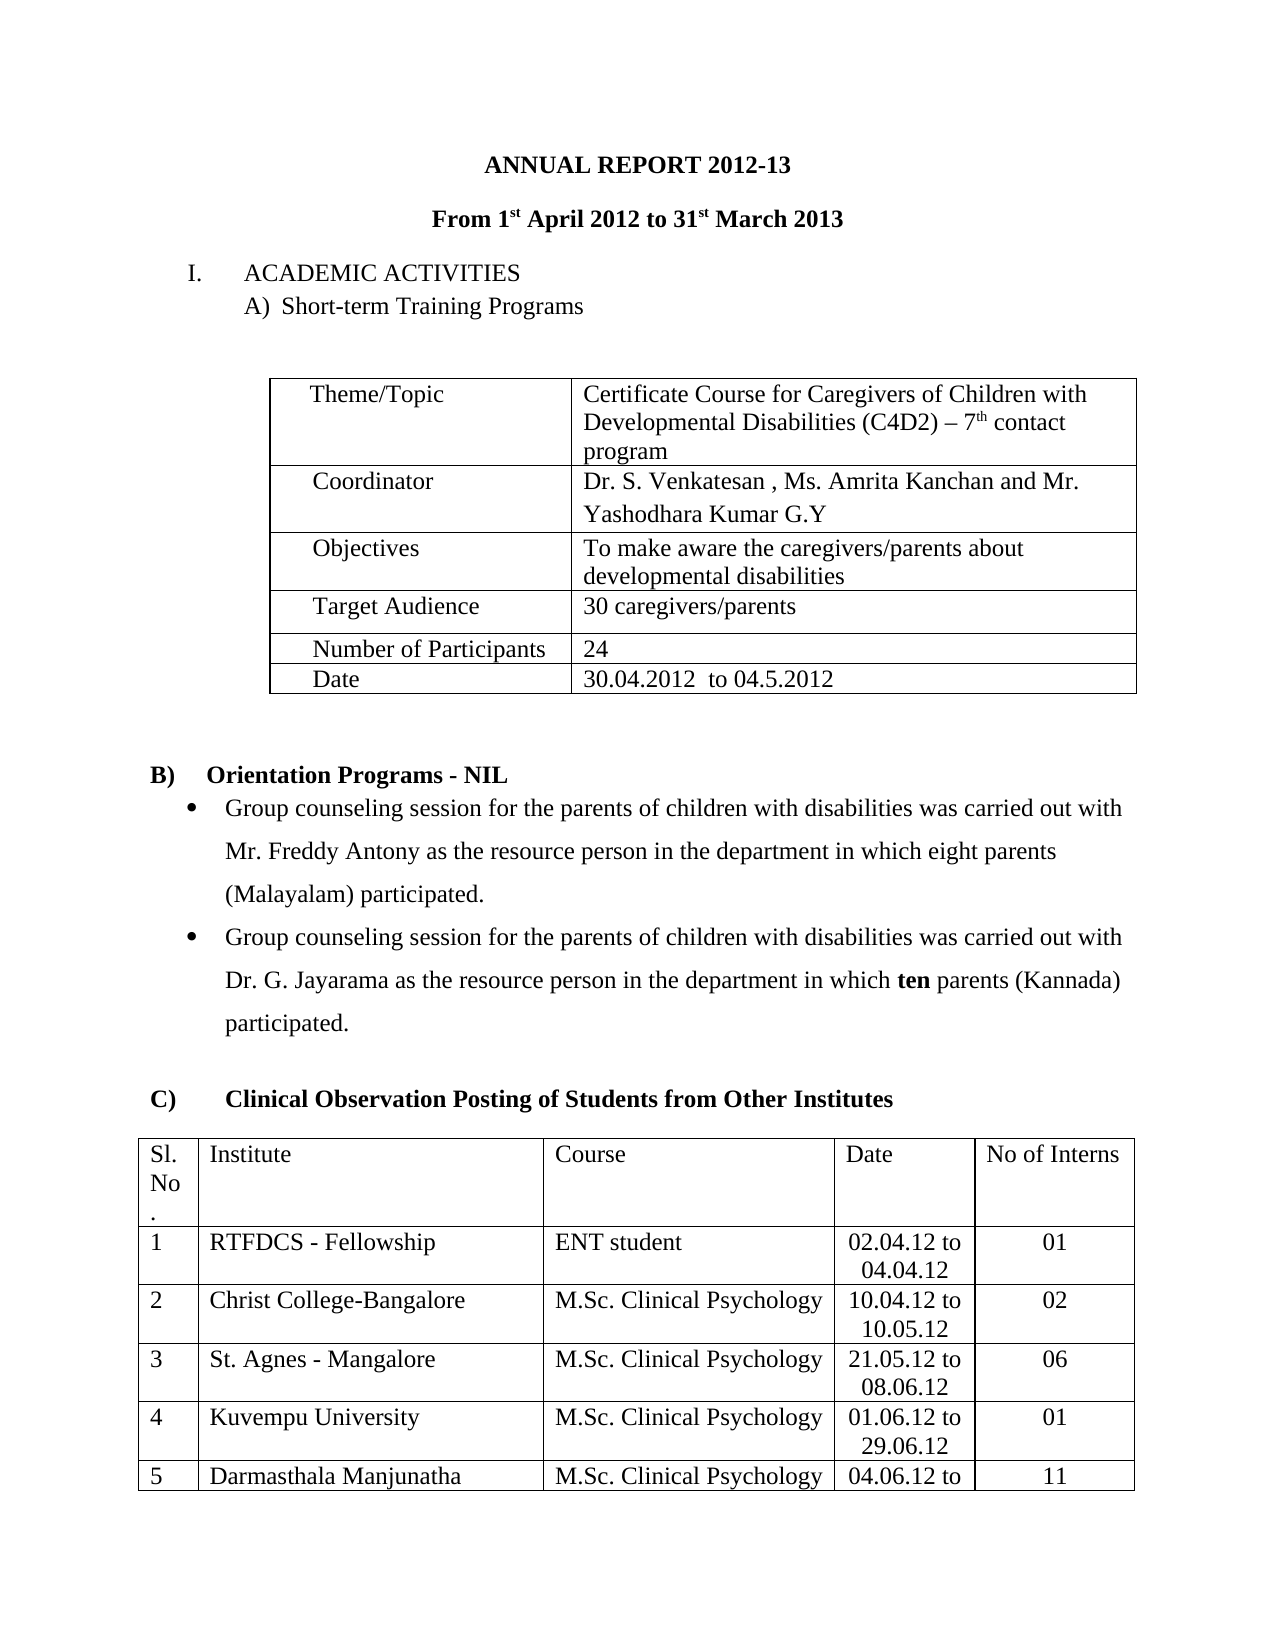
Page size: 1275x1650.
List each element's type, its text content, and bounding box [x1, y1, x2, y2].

table_cell 21.05.12 to 08.06.12 [835, 1344, 974, 1401]
table_cell 5 [139, 1461, 198, 1489]
table_header Sl. No. [139, 1139, 198, 1226]
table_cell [835, 1461, 974, 1489]
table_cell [199, 1461, 543, 1489]
list Orientation Programs - NIL [150, 760, 1125, 788]
table_cell Kuvempu University [199, 1402, 543, 1460]
table_cell 3 [139, 1344, 198, 1401]
table_header Institute [199, 1139, 543, 1226]
table_header Theme/Topic [271, 379, 571, 465]
table_cell Date [271, 664, 571, 693]
table_header Certificate Course for Caregivers of Children with Developmental Disabilities (C4D2) – 7th contact program [572, 379, 1136, 465]
list Group counseling session for the parents of children with disabilities was carried out with Dr. G. Jayarama as the resource person in the department in which ten parents (Kannada) participated. [187, 922, 1125, 1037]
table_cell 30.04.2012 to 04.5.2012 [572, 664, 1136, 693]
list Short-term Training Programs [244, 291, 1125, 319]
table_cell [544, 1461, 834, 1489]
table_cell ENT student [544, 1227, 834, 1284]
table_header No of Interns [976, 1139, 1134, 1226]
table_cell To make aware the caregivers/parents about developmental disabilities [572, 533, 1136, 590]
table_cell 06 [976, 1344, 1134, 1401]
table_cell M.Sc. Clinical Psychology [544, 1285, 834, 1343]
table_cell Target Audience [271, 591, 571, 633]
table_header Date [835, 1139, 974, 1226]
table_cell 4 [139, 1402, 198, 1460]
table_cell Dr. S. Venkatesan , Ms. Amrita Kanchan and Mr. Yashodhara Kumar G.Y [572, 466, 1136, 532]
list Clinical Observation Posting of Students from Other Institutes [150, 1084, 1125, 1113]
table_cell St. Agnes - Mangalore [199, 1344, 543, 1401]
table_cell 10.04.12 to 10.05.12 [835, 1285, 974, 1343]
table_cell 30 caregivers/parents [572, 591, 1136, 633]
table_header Course [544, 1139, 834, 1226]
table_cell 02.04.12 to 04.04.12 [835, 1227, 974, 1284]
table_cell Number of Participants [271, 634, 571, 663]
table_cell 01 [976, 1402, 1134, 1460]
table_cell Coordinator [271, 466, 571, 532]
table_cell RTFDCS - Fellowship [199, 1227, 543, 1284]
list Group counseling session for the parents of children with disabilities was carried out with Mr. Freddy Antony as the resource person in the department in which eight parents (Malayalam) participated. [187, 793, 1125, 908]
text ANNUAL REPORT 2012-13 [150, 150, 1125, 179]
table_cell M.Sc. Clinical Psychology [544, 1344, 834, 1401]
table_cell 1 [139, 1227, 198, 1284]
table_cell Christ College-Bangalore [199, 1285, 543, 1343]
list ACADEMIC ACTIVITIES [187, 258, 1125, 286]
table_cell 24 [572, 634, 1136, 663]
table_cell 11 [976, 1461, 1134, 1489]
table_cell 2 [139, 1285, 198, 1343]
table_cell 02 [976, 1285, 1134, 1343]
text From 1st April 2012 to 31st March 2013 [150, 204, 1125, 233]
table_cell M.Sc. Clinical Psychology [544, 1402, 834, 1460]
table_cell 01.06.12 to 29.06.12 [835, 1402, 974, 1460]
table_cell Objectives [271, 533, 571, 590]
table_cell 01 [976, 1227, 1134, 1284]
